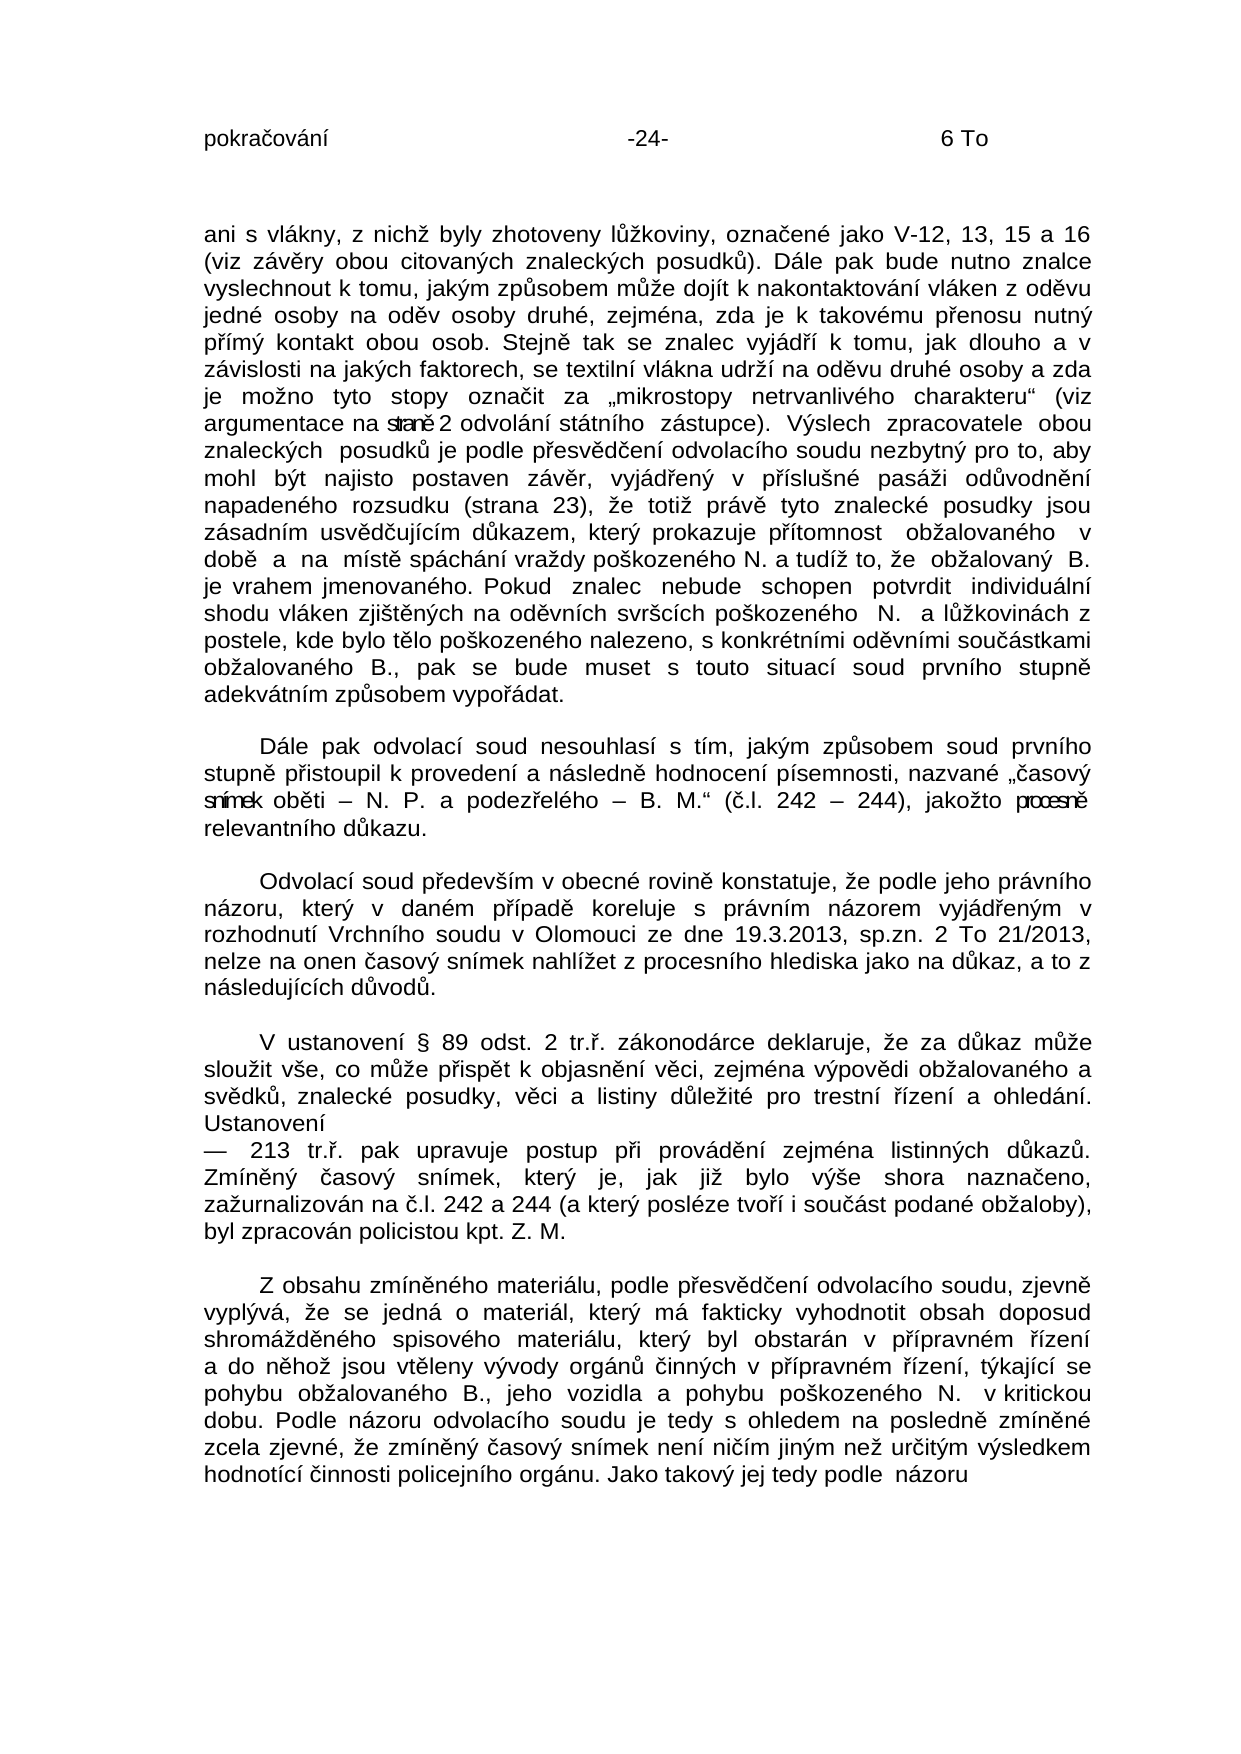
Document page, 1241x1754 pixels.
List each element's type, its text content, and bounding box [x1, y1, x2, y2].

list 213 tr.ř. pak upravuje postup při provádění zejména listinných důkazů. Zmíněný časový snímek, který je, jak již bylo výše shora naznačeno, zažurnalizován na č.l. 242 a 244 (a který posléze tvoří i součást podané obžaloby), byl zpracován policistou kpt. Z. M. [204, 1137, 1092, 1244]
text Z obsahu zmíněného materiálu, podle přesvědčení odvolacího soudu, zjevně vyplývá, že se jedná o materiál, který má fakticky vyhodnotit obsah doposud shromážděného spisového materiálu, který byl obstarán v přípravném řízení a do něhož jsou vtěleny vývody orgánů činných v přípravném řízení, týkající se pohybu obžalovaného B., jeho vozidla a pohybu poškozeného N. v kritickou dobu. Podle názoru odvolacího soudu je tedy s ohledem na posledně zmíněné zcela zjevné, že zmíněný časový snímek není ničím jiným než určitým výsledkem hodnotící činnosti policejního orgánu. Jako takový jej tedy podle názoru [204, 1272, 1092, 1487]
text ani s vlákny, z nichž byly zhotoveny lůžkoviny, označené jako V-12, 13, 15 a 16 (viz závěry obou citovaných znaleckých posudků). Dále pak bude nutno znalce vyslechnout k tomu, jakým způsobem může dojít k nakontaktování vláken z oděvu jedné osoby na oděv osoby druhé, zejména, zda je k takovému přenosu nutný přímý kontakt obou osob. Stejně tak se znalec vyjádří k tomu, jak dlouho a v závislosti na jakých faktorech, se textilní vlákna udrží na oděvu druhé osoby a zda je možno tyto stopy označit za „mikrostopy netrvanlivého charakteru“ (viz argumentace na straně 2 odvolání státního zástupce). Výslech zpracovatele obou znaleckých posudků je podle přesvědčení odvolacího soudu nezbytný pro to, aby mohl být najisto postaven závěr, vyjádřený v příslušné pasáži odůvodnění napadeného rozsudku (strana 23), že totiž právě tyto znalecké posudky jsou zásadním usvědčujícím důkazem, který prokazuje přítomnost obžalovaného v době a na místě spáchání vraždy poškozeného N. a tudíž to, že obžalovaný B. je vrahem jmenovaného. Pokud znalec nebude schopen potvrdit individuální shodu vláken zjištěných na oděvních svršcích poškozeného N. a lůžkovinách z postele, kde bylo tělo poškozeného nalezeno, s konkrétními oděvními součástkami obžalovaného B., pak se bude muset s touto situací soud prvního stupně adekvátním způsobem vypořádat. [204, 221, 1092, 708]
text Odvolací soud především v obecné rovině konstatuje, že podle jeho právního názoru, který v daném případě koreluje s právním názorem vyjádřeným v rozhodnutí Vrchního soudu v Olomouci ze dne 19.3.2013, sp.zn. 2 To 21/2013, nelze na onen časový snímek nahlížet z procesního hlediska jako na důkaz, a to z následujících důvodů. [204, 868, 1092, 1001]
text Dále pak odvolací soud nesouhlasí s tím, jakým způsobem soud prvního stupně přistoupil k provedení a následně hodnocení písemnosti, nazvané „časový snímek oběti – N. P. a podezřelého – B. M.“ (č.l. 242 – 244), jakožto procesně relevantního důkazu. [204, 733, 1092, 841]
text V ustanovení § 89 odst. 2 tr.ř. zákonodárce deklaruje, že za důkaz může sloužit vše, co může přispět k objasnění věci, zejména výpovědi obžalovaného a svědků, znalecké posudky, věci a listiny důležité pro trestní řízení a ohledání. Ustanovení [204, 1029, 1092, 1136]
